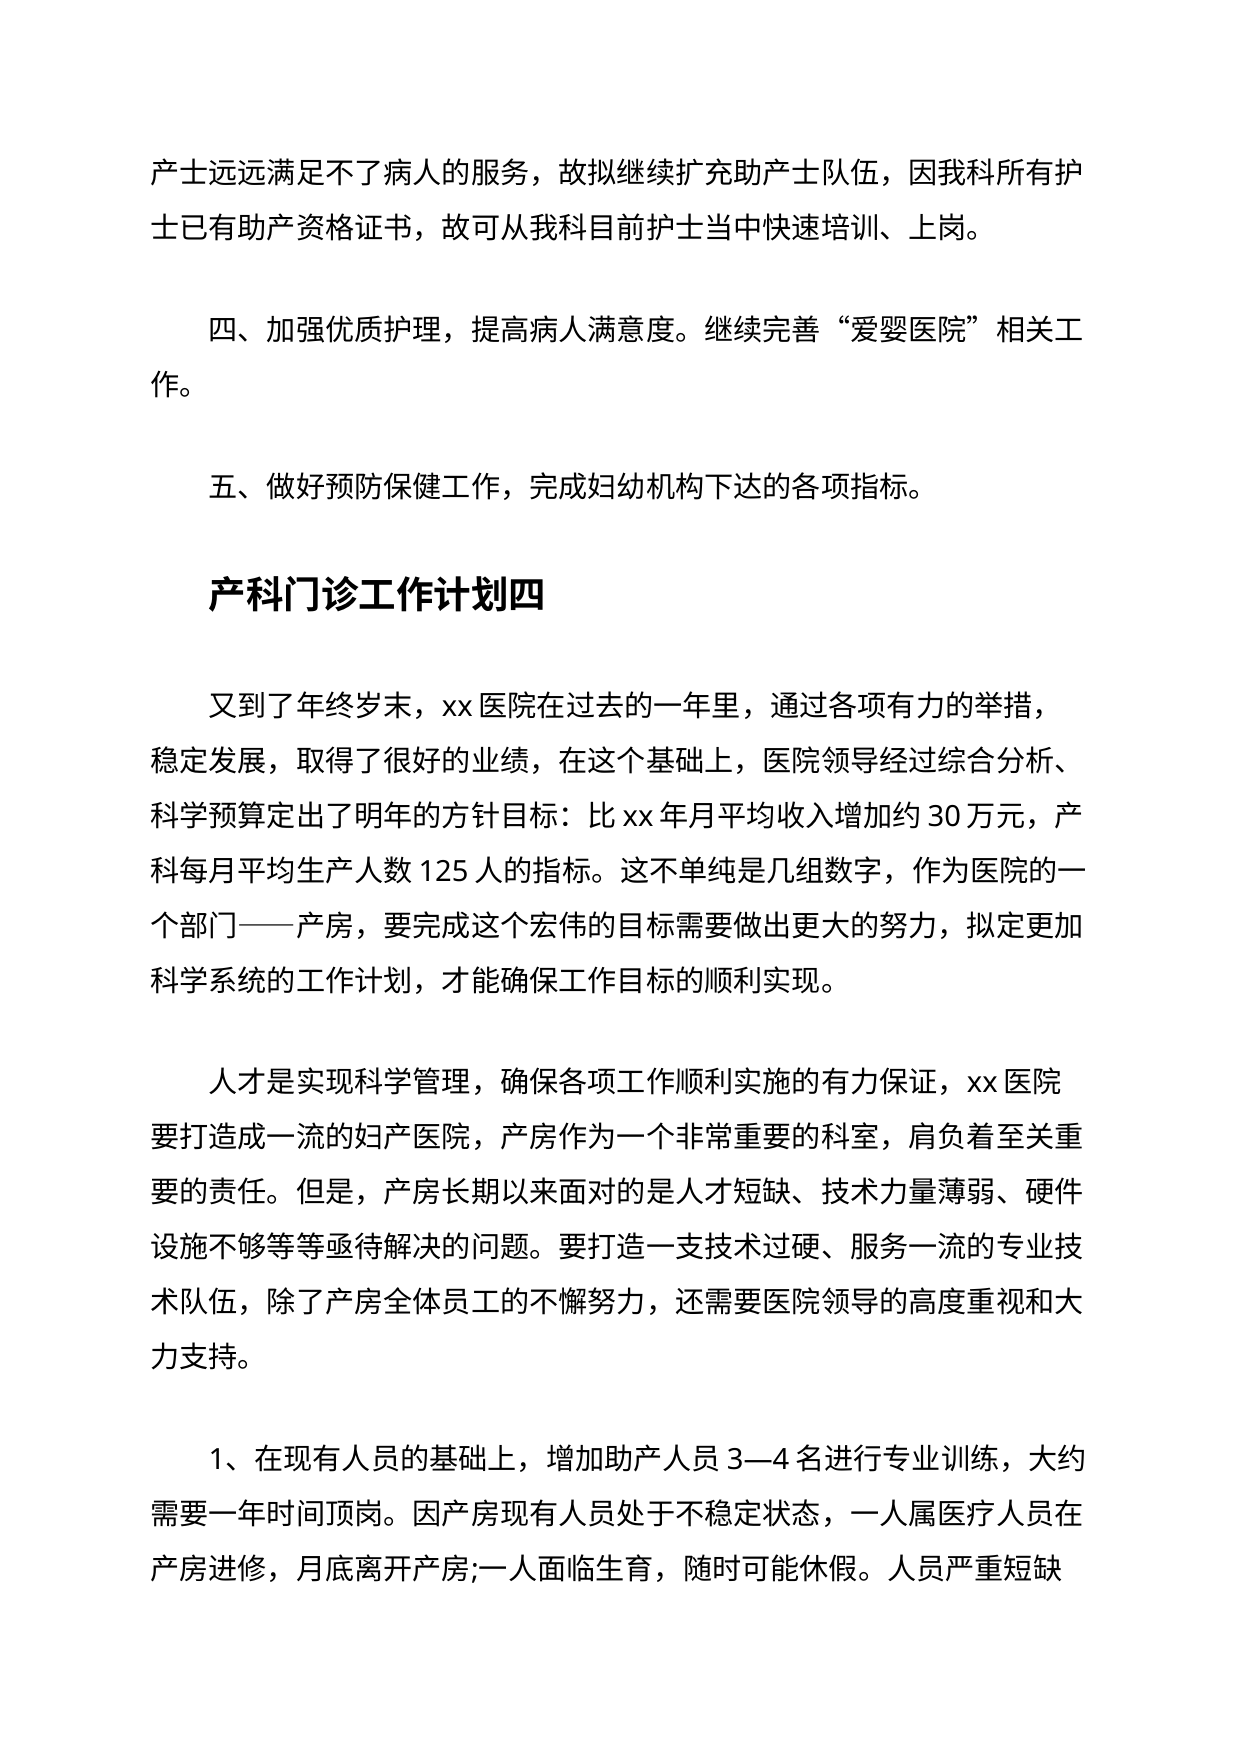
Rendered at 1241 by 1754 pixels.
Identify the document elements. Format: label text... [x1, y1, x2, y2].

text 产科门诊工作计划四 [150, 565, 1090, 619]
text 五、做好预防保健工作，完成妇幼机构下达的各项指标。 [150, 463, 1090, 506]
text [150, 1435, 1090, 1588]
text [150, 150, 1090, 247]
text 人才是实现科学管理，确保各项工作顺利实施的有力保证，xx医院要打造成一流的妇产医院，产房作为一个非常重要的科室，肩负着至关重要的责任。但是，产房长期以来面对的是人才短缺、技术力量薄弱、硬件设施不够等等亟待解决的问题。要打造一支技术过硬、服务一流的专业技术队伍，除了产房全体员工的不懈努力，还需要医院领导的高度重视和大力支持。 [150, 1059, 1090, 1376]
text 又到了年终岁末，xx医院在过去的一年里，通过各项有力的举措，稳定发展，取得了很好的业绩，在这个基础上，医院领导经过综合分析、科学预算定出了明年的方针目标：比xx年月平均收入增加约30万元，产科每月平均生产人数125人的指标。这不单纯是几组数字，作为医院的一个部门——产房，要完成这个宏伟的目标需要做出更大的努力，拟定更加科学系统的工作计划，才能确保工作目标的顺利实现。 [150, 682, 1090, 999]
text 四、加强优质护理，提高病人满意度。继续完善“爱婴医院”相关工作。 [150, 307, 1090, 404]
